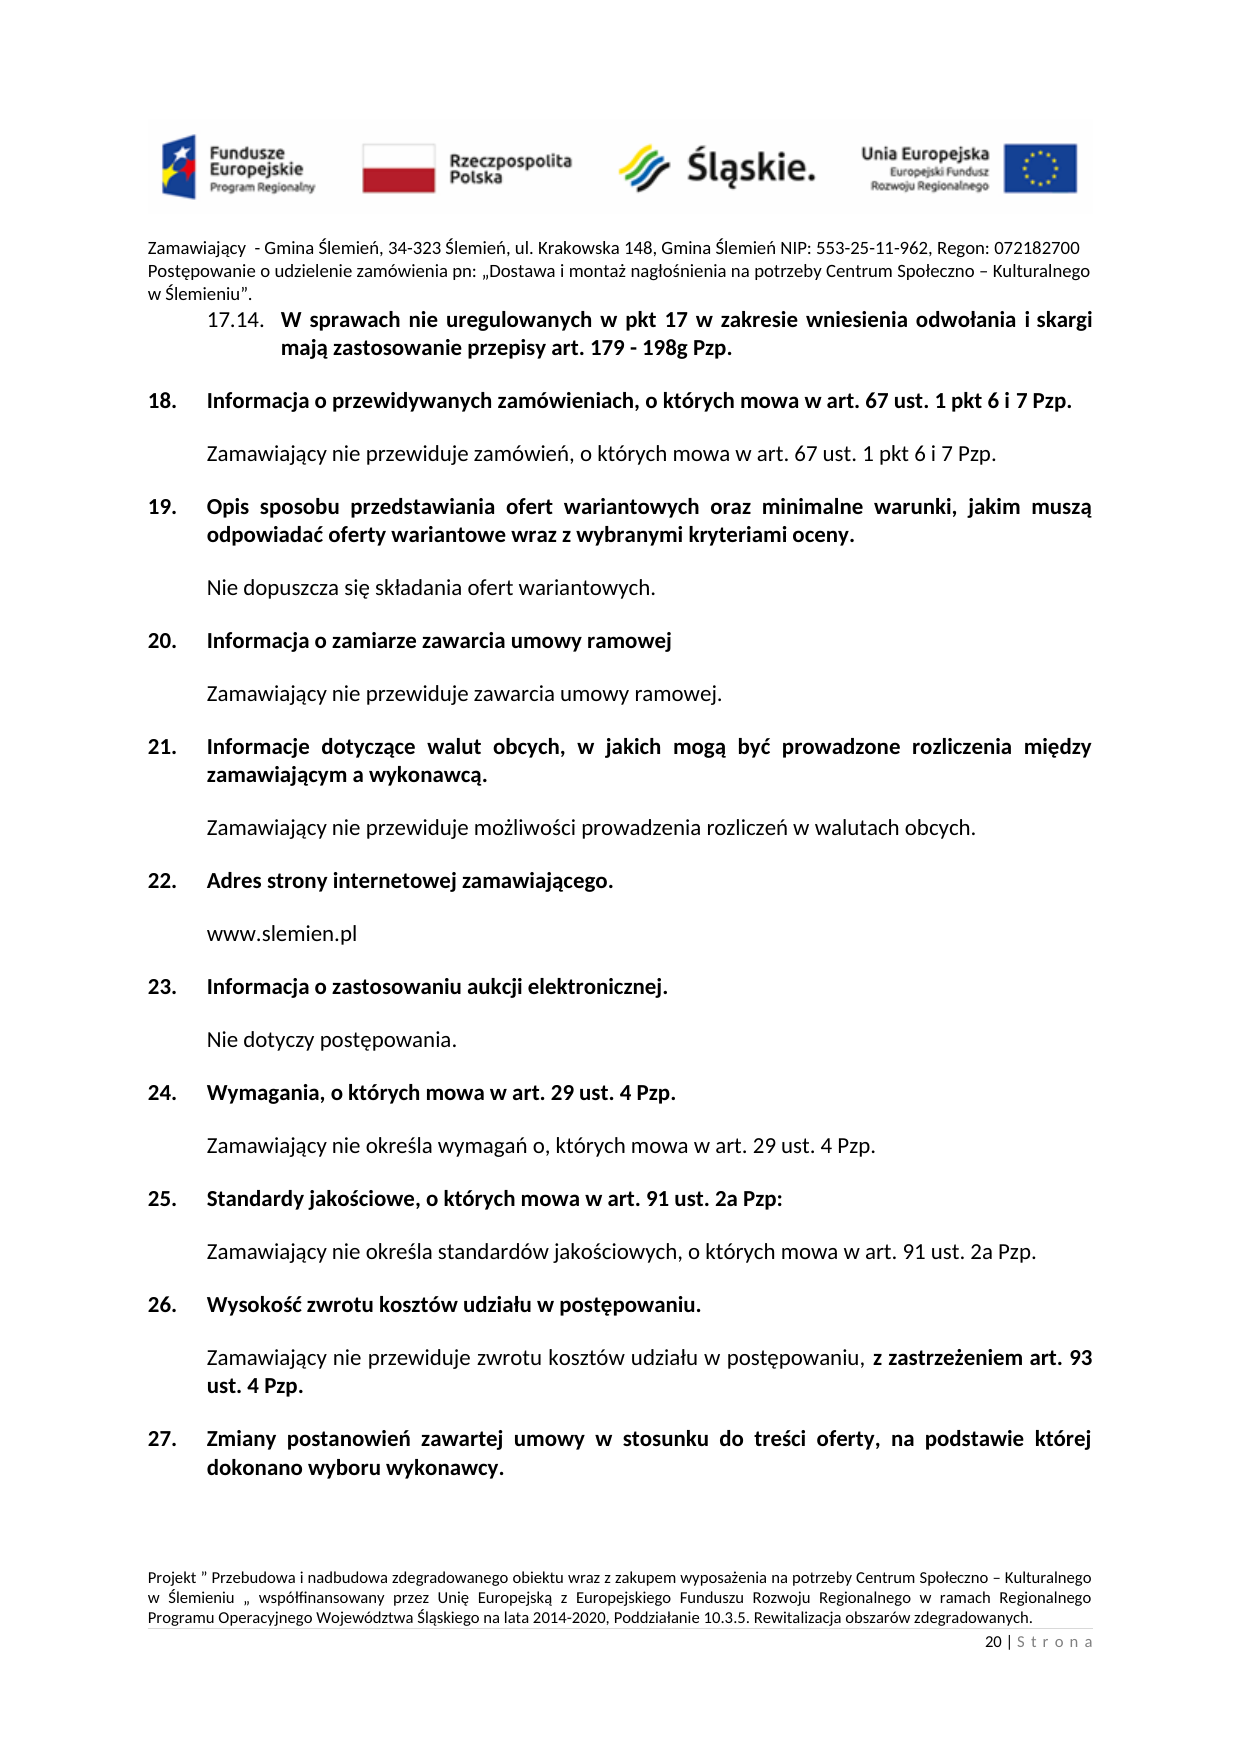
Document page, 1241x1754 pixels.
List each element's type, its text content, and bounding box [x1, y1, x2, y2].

list Zmiany postanowień zawartej umowy w stosunku do treści oferty, na podstawie której dokonano wyboru wykonawcy. [148, 1424, 1093, 1481]
list Informacje dotyczące walut obcych, w jakich mogą być prowadzone rozliczenia między zamawiającym a wykonawcą. [148, 732, 1093, 788]
list Informacja o zamiarze zawarcia umowy ramowej [148, 626, 1093, 654]
list Informacja o zastosowaniu aukcji elektronicznej. [148, 972, 1093, 1000]
text Zamawiający nie przewiduje zamówień, o których mowa w art. 67 ust. 1 pkt 6 i 7 Pzp. [207, 439, 1093, 467]
list Wysokość zwrotu kosztów udziału w postępowaniu. [148, 1291, 1093, 1318]
list Informacja o przewidywanych zamówieniach, o których mowa w art. 67 ust. 1 pkt 6 i 7 Pzp. [148, 386, 1093, 414]
text Zamawiający nie przewiduje zwrotu kosztów udziału w postępowaniu, z zastrzeżeniem art. 93 ust. 4 Pzp. [207, 1343, 1093, 1399]
text Zamawiający nie określa wymagań o, których mowa w art. 29 ust. 4 Pzp. [207, 1131, 1093, 1159]
text www.slemien.pl [207, 919, 1093, 947]
list Opis sposobu przedstawiania ofert wariantowych oraz minimalne warunki, jakim muszą odpowiadać oferty wariantowe wraz z wybranymi kryteriami oceny. [148, 492, 1093, 548]
list Standardy jakościowe, o których mowa w art. 91 ust. 2a Pzp: [148, 1184, 1093, 1212]
list Adres strony internetowej zamawiającego. [148, 866, 1093, 894]
text Nie dopuszcza się składania ofert wariantowych. [207, 573, 1093, 601]
list Wymagania, o których mowa w art. 29 ust. 4 Pzp. [148, 1078, 1093, 1106]
picture [147, 119, 1093, 214]
text Zamawiający nie przewiduje zawarcia umowy ramowej. [207, 679, 1093, 707]
text Zamawiający nie przewiduje możliwości prowadzenia rozliczeń w walutach obcych. [207, 813, 1093, 841]
list W sprawach nie uregulowanych w pkt 17 w zakresie wniesienia odwołania i skargi mają zastosowanie przepisy art. 179 - 198g Pzp. [207, 305, 1093, 361]
text Zamawiający nie określa standardów jakościowych, o których mowa w art. 91 ust. 2a Pzp. [207, 1237, 1093, 1266]
text Nie dotyczy postępowania. [207, 1025, 1093, 1053]
